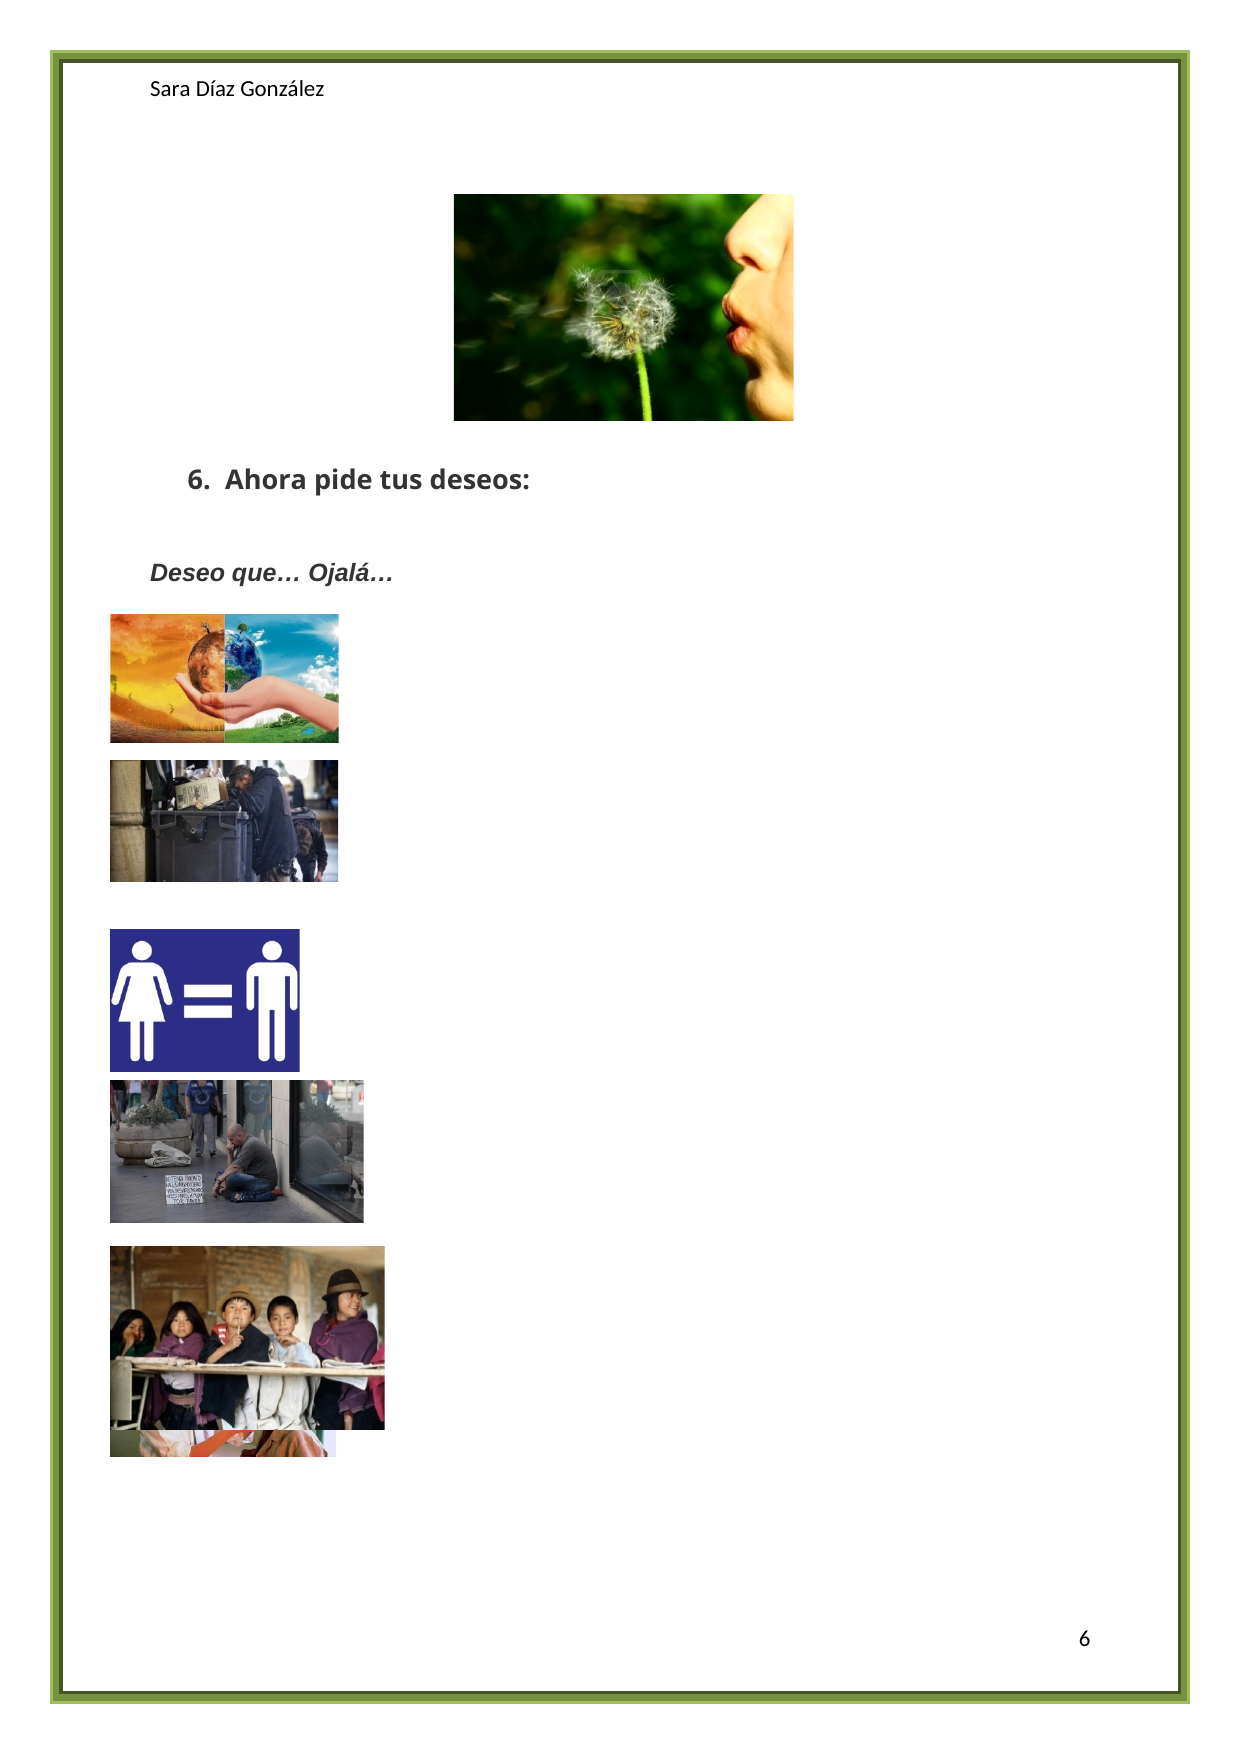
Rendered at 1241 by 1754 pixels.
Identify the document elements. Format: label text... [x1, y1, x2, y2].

picture [110, 760, 339, 882]
picture [110, 1080, 364, 1223]
picture [110, 614, 339, 743]
picture [453, 194, 794, 421]
text Deseo que… Ojalá… [150, 557, 1090, 586]
list Ahora pide tus deseos: [187, 461, 1090, 497]
picture [110, 929, 300, 1072]
picture [110, 1246, 385, 1457]
